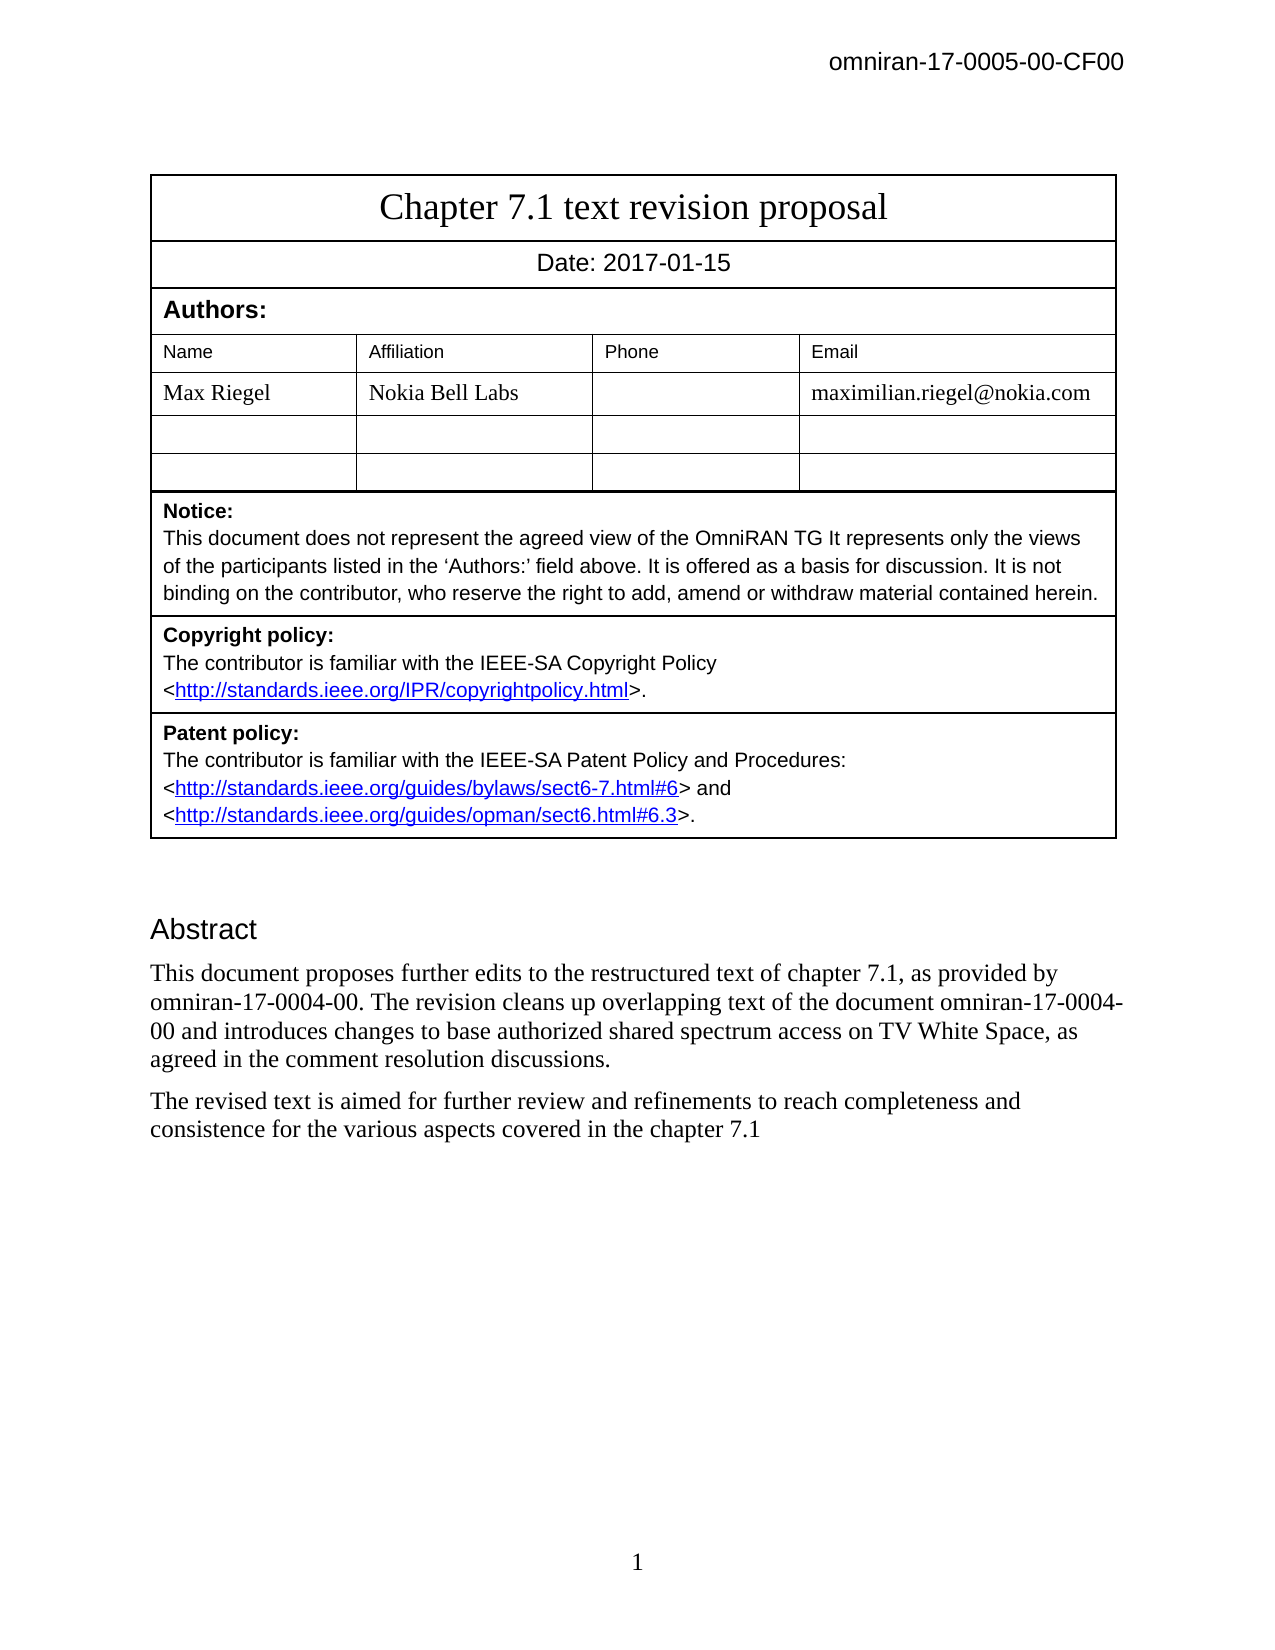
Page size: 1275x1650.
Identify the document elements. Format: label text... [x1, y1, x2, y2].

subtitle Abstract [150, 912, 1125, 946]
table_cell [152, 454, 356, 490]
table_cell [800, 454, 1115, 490]
table_cell [152, 416, 356, 453]
text This document proposes further edits to the restructured text of chapter 7.1, as provided by omniran-17-0004-00. The revision cleans up overlapping text of the document omniran-17-0004-00 and introduces changes to base authorized shared spectrum access on TV White Space, as agreed in the comment resolution discussions. [150, 958, 1125, 1073]
table_cell [593, 373, 799, 415]
table_cell Authors: [152, 289, 1115, 333]
table_header Chapter 7.1 text revision proposal [152, 176, 1115, 239]
table_cell Date: 2017-01-15 [152, 242, 1115, 287]
table_cell Notice: This document does not represent the agreed view of the OmniRAN TG It represents only the views of the participants listed in the ‘Authors:’ field above. It is offered as a basis for discussion. It is not binding on the contributor, who reserve the right to add, amend or withdraw material contained herein. [152, 493, 1115, 615]
table_cell Patent policy: The contributor is familiar with the IEEE-SA Patent Policy and Procedures: <http://standards.ieee.org/guides/bylaws/sect6-7.html#6> and <http://standards.ieee.org/guides/opman/sect6.html#6.3>. [152, 714, 1115, 837]
table_cell Copyright policy: The contributor is familiar with the IEEE-SA Copyright Policy <http://standards.ieee.org/IPR/copyrightpolicy.html>. [152, 617, 1115, 712]
table_cell Email [800, 335, 1115, 372]
text The revised text is aimed for further review and refinements to reach completeness and consistence for the various aspects covered in the chapter 7.1 [150, 1086, 1125, 1143]
table_cell [357, 416, 592, 453]
table_cell Name [152, 335, 356, 372]
table_cell Affiliation [357, 335, 592, 372]
table_cell [593, 454, 799, 490]
table_cell Phone [593, 335, 799, 372]
table_cell [357, 454, 592, 490]
table_cell maximilian.riegel@nokia.com [800, 373, 1115, 415]
table_cell Nokia Bell Labs [357, 373, 592, 415]
table_cell Max Riegel [152, 373, 356, 415]
table_cell [800, 416, 1115, 453]
table_cell [593, 416, 799, 453]
